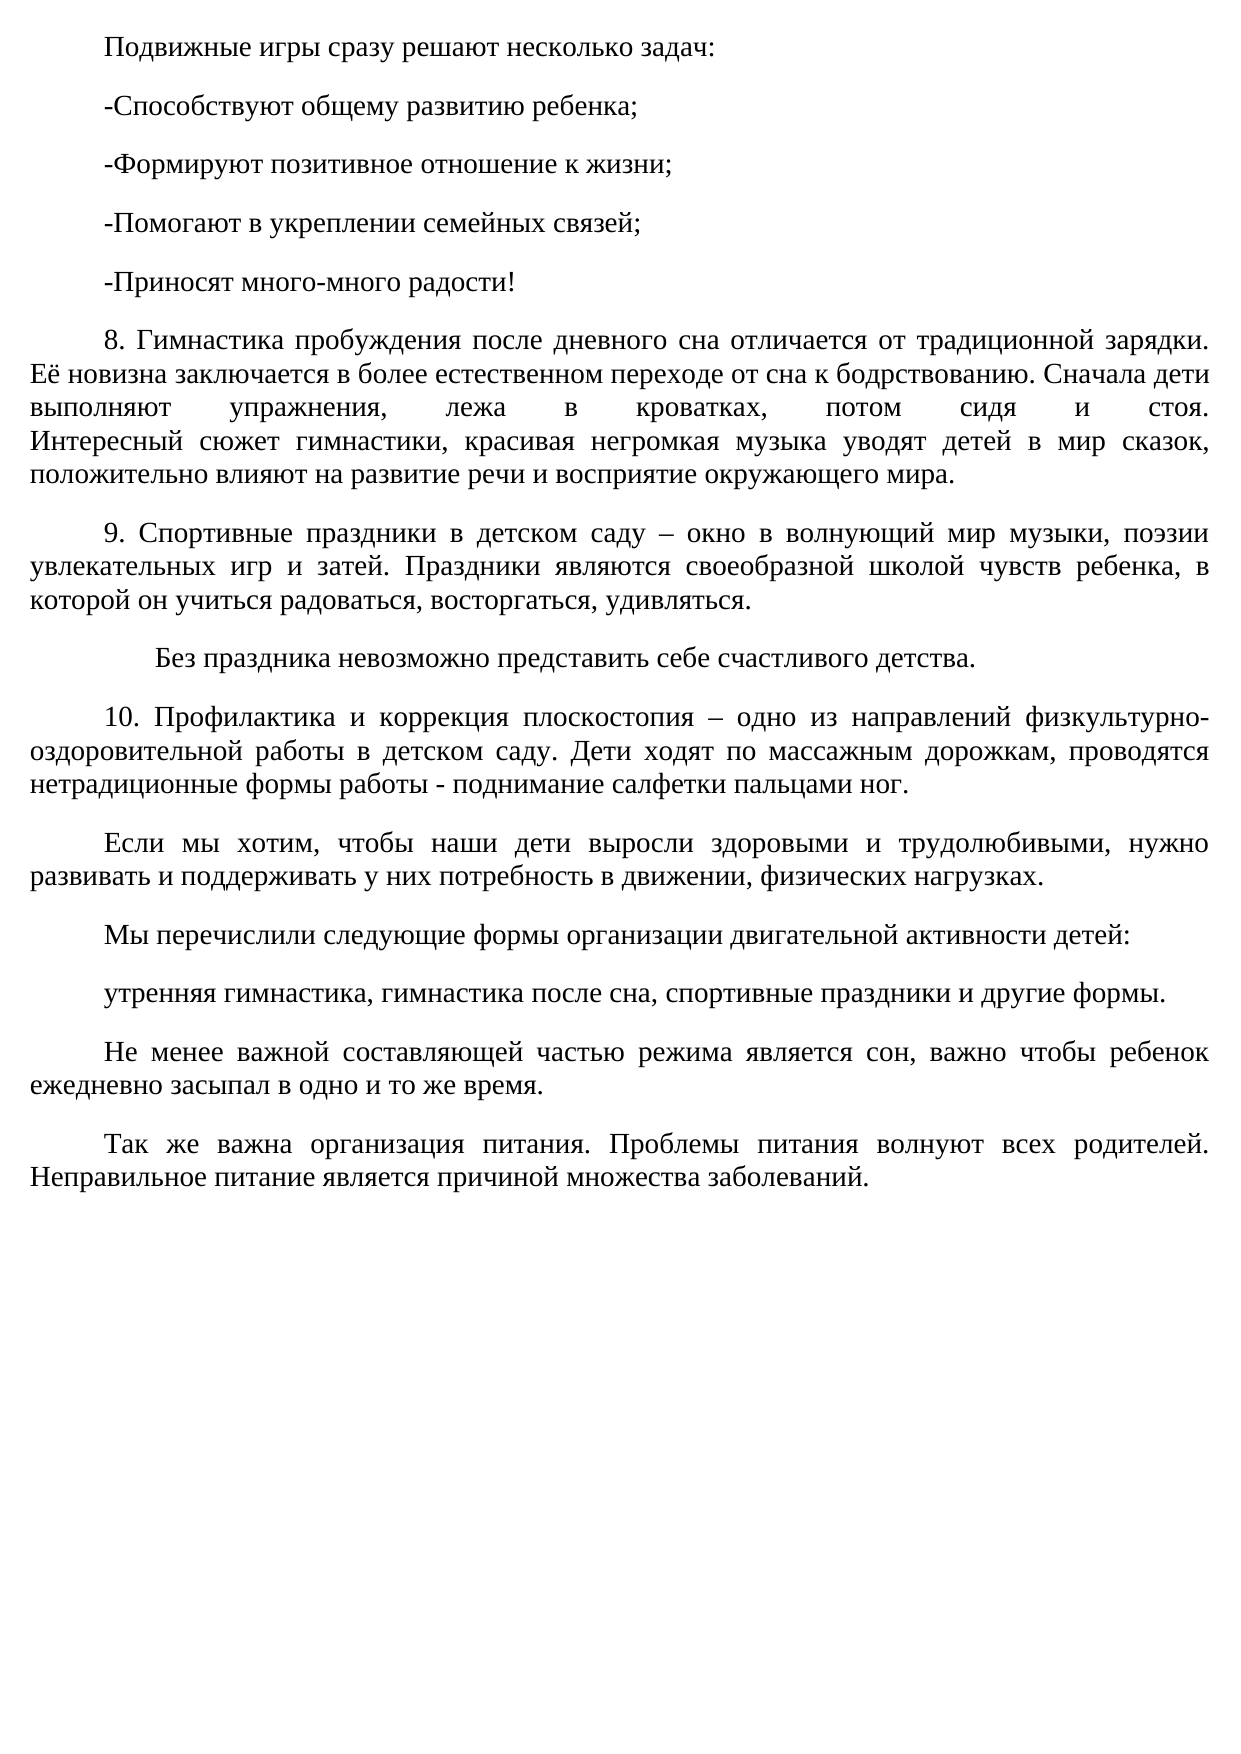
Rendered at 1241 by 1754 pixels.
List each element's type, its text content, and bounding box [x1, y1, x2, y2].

text Без праздника невозможно представить себе счастливого детства. [29, 641, 1211, 674]
text Подвижные игры сразу решают несколько задач: [29, 29, 1211, 63]
text -Формируют позитивное отношение к жизни; [29, 147, 1211, 180]
text -Помогают в укреплении семейных связей; [29, 205, 1211, 239]
text 9. Спортивные праздники в детском саду – окно в волнующий мир музыки, поэзии увлекательных игр и затей. Праздники являются своеобразной школой чувств ребенка, в которой он учиться радоваться, восторгаться, удивляться. [29, 515, 1211, 616]
text Если мы хотим, чтобы наши дети выросли здоровыми и трудолюбивыми, нужно развивать и поддерживать у них потребность в движении, физических нагрузках. [29, 825, 1211, 892]
text Мы перечислили следующие формы организации двигательной активности детей: [29, 917, 1211, 950]
text Не менее важной составляющей частью режима является сон, важно чтобы ребенок ежедневно засыпал в одно и то же время. [29, 1034, 1211, 1101]
text Так же важна организация питания. Проблемы питания волнуют всех родителей. Неправильное питание является причиной множества заболеваний. [29, 1126, 1211, 1193]
text -Приносят много-много радости! [29, 264, 1211, 297]
text 10. Профилактика и коррекция плоскостопия – одно из направлений физкультурно-оздоровительной работы в детском саду. Дети ходят по массажным дорожкам, проводятся нетрадиционные формы работы - поднимание салфетки пальцами ног. [29, 699, 1211, 800]
text -Способствуют общему развитию ребенка; [29, 88, 1211, 122]
text 8. Гимнастика пробуждения после дневного сна отличается от традиционной зарядки. Её новизна заключается в более естественном переходе от сна к бодрствованию. Сначала дети выполняют упражнения, лежа в кроватках, потом сидя и стоя. Интересный сюжет гимнастики, красивая негромкая музыка уводят детей в мир сказок, положительно влияют на развитие речи и восприятие окружающего мира. [29, 322, 1211, 490]
text утренняя гимнастика, гимнастика после сна, спортивные праздники и другие формы. [29, 975, 1211, 1009]
